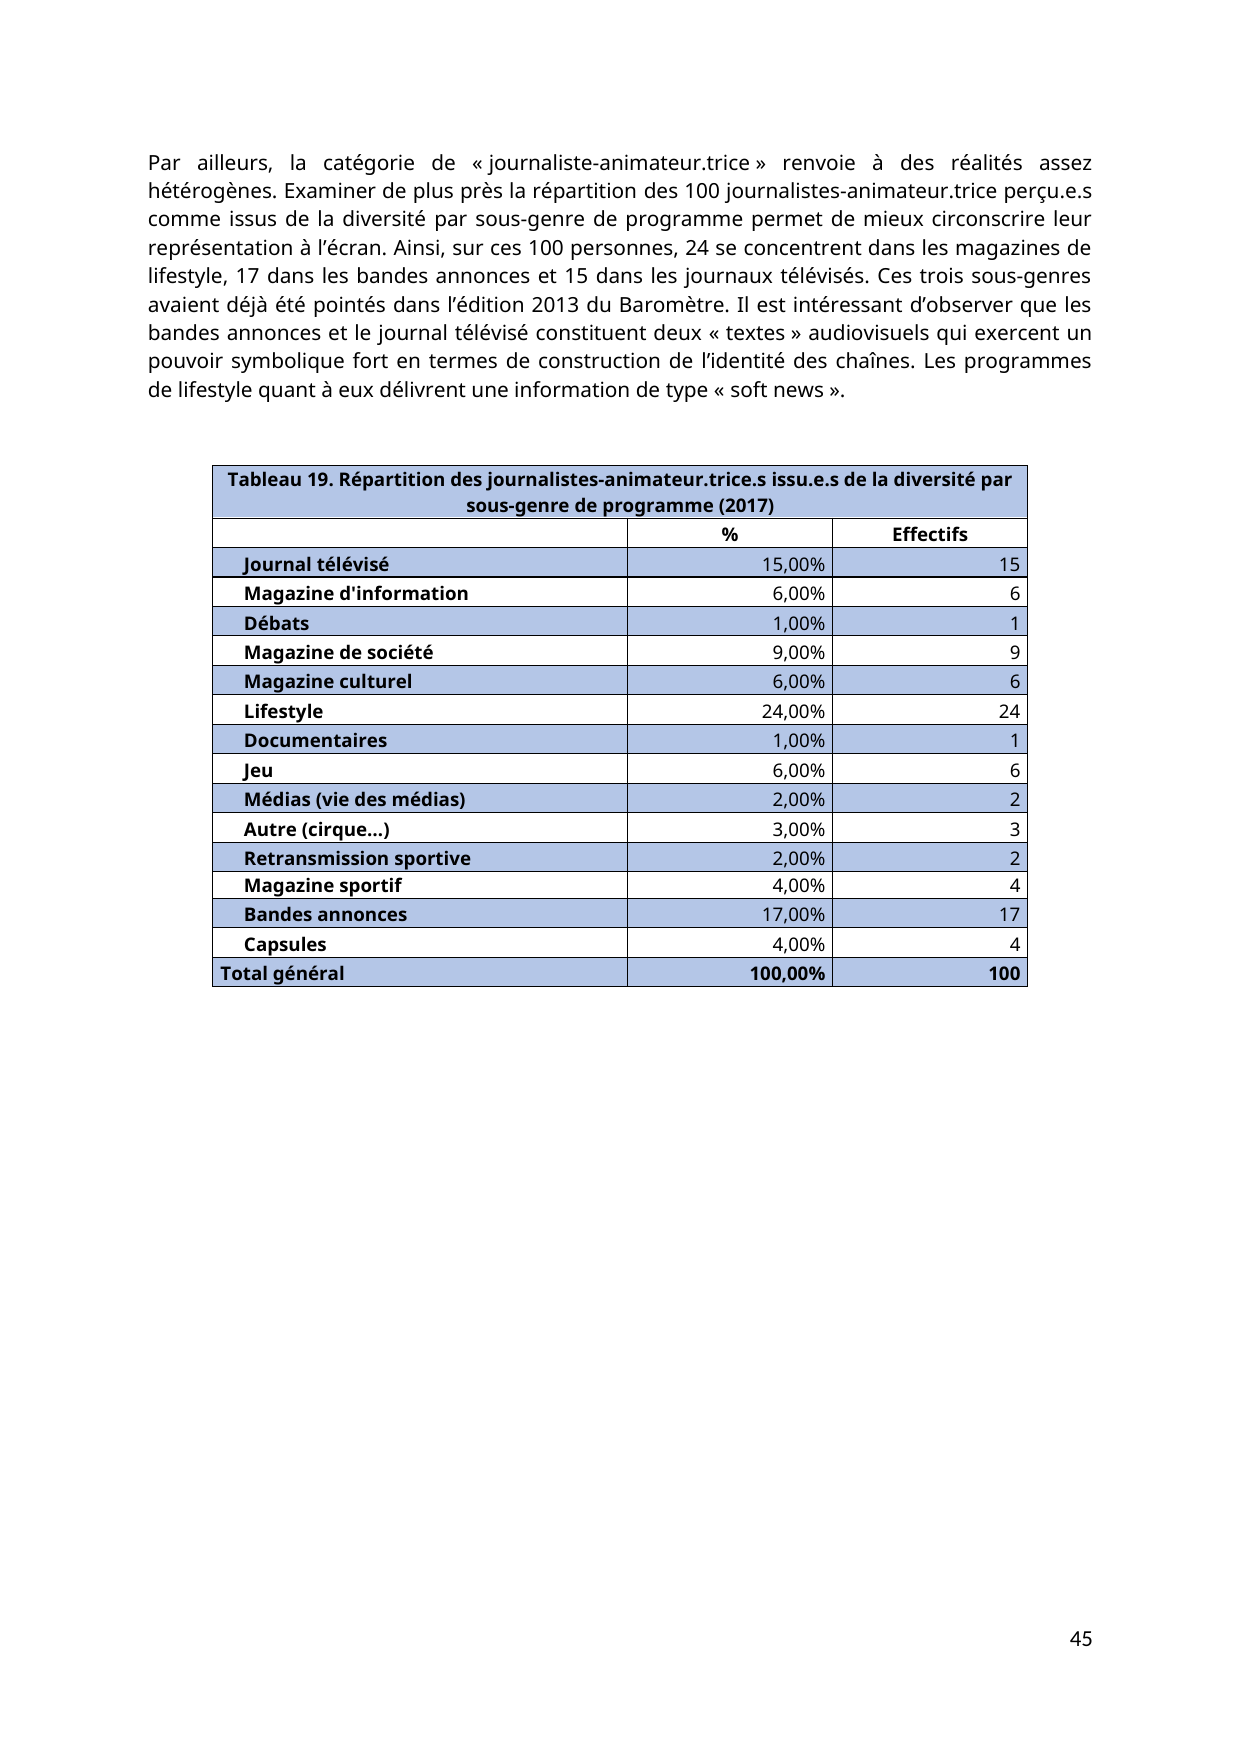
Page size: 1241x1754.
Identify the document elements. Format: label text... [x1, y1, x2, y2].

table_cell 6,00% [628, 754, 832, 783]
table_cell Jeu [213, 754, 627, 783]
table_cell Magazine d'information [213, 578, 627, 606]
table_cell 1,00% [628, 607, 832, 635]
table_cell Médias (vie des médias) [213, 784, 627, 812]
table_cell 2 [833, 843, 1027, 871]
table_cell 4 [833, 928, 1027, 957]
table_cell Débats [213, 607, 627, 635]
table_cell 6 [833, 578, 1027, 606]
table_cell 4,00% [628, 928, 832, 957]
table_cell Lifestyle [213, 695, 627, 724]
table_cell Capsules [213, 928, 627, 957]
table_cell 4,00% [628, 872, 832, 898]
table_cell Journal télévisé [213, 548, 627, 576]
table_cell 9,00% [628, 636, 832, 665]
table_cell 2,00% [628, 843, 832, 871]
table_cell % [628, 519, 832, 547]
table_cell Documentaires [213, 725, 627, 753]
table_cell 6 [833, 666, 1027, 694]
table_cell 3,00% [628, 813, 832, 842]
table_header Tableau 19. Répartition des journalistes-animateur.trice.s issu.e.s de la diversité par sous-genre de programme (2017) [213, 466, 1027, 517]
table_cell [213, 519, 627, 547]
table_cell 4 [833, 872, 1027, 898]
table_cell 1 [833, 607, 1027, 635]
table_cell 2 [833, 784, 1027, 812]
table_cell 24 [833, 695, 1027, 724]
table_cell 6,00% [628, 666, 832, 694]
table_cell Magazine culturel [213, 666, 627, 694]
table_cell 6,00% [628, 578, 832, 606]
table_cell Autre (cirque…) [213, 813, 627, 842]
table_cell 6 [833, 754, 1027, 783]
table_cell 17 [833, 899, 1027, 927]
table_cell 3 [833, 813, 1027, 842]
table_cell Bandes annonces [213, 899, 627, 927]
table_cell 100 [833, 958, 1027, 986]
table_cell 24,00% [628, 695, 832, 724]
table_cell Effectifs [833, 519, 1027, 547]
table_cell 100,00% [628, 958, 832, 986]
table_cell Retransmission sportive [213, 843, 627, 871]
table_cell 15,00% [628, 548, 832, 576]
table_cell 15 [833, 548, 1027, 576]
text Par ailleurs, la catégorie de « journaliste-animateur.trice » renvoie à des réalités assez hétérogènes. Examiner de plus près la répartition des 100 journalistes-animateur.trice perçu.e.s comme issus de la diversité par sous-genre de programme permet de mieux circonscrire leur représentation à l’écran. Ainsi, sur ces 100 personnes, 24 se concentrent dans les magazines de lifestyle, 17 dans les bandes annonces et 15 dans les journaux télévisés. Ces trois sous-genres avaient déjà été pointés dans l’édition 2013 du Baromètre. Il est intéressant d’observer que les bandes annonces et le journal télévisé constituent deux « textes » audiovisuels qui exercent un pouvoir symbolique fort en termes de construction de l’identité des chaînes. Les programmes de lifestyle quant à eux délivrent une information de type « soft news ». [148, 148, 1093, 403]
table_cell Magazine sportif [213, 872, 627, 898]
table_cell Total général [213, 958, 627, 986]
table_cell Magazine de société [213, 636, 627, 665]
table_cell 1,00% [628, 725, 832, 753]
table_cell 17,00% [628, 899, 832, 927]
table_cell 2,00% [628, 784, 832, 812]
table_cell 1 [833, 725, 1027, 753]
table_cell 9 [833, 636, 1027, 665]
